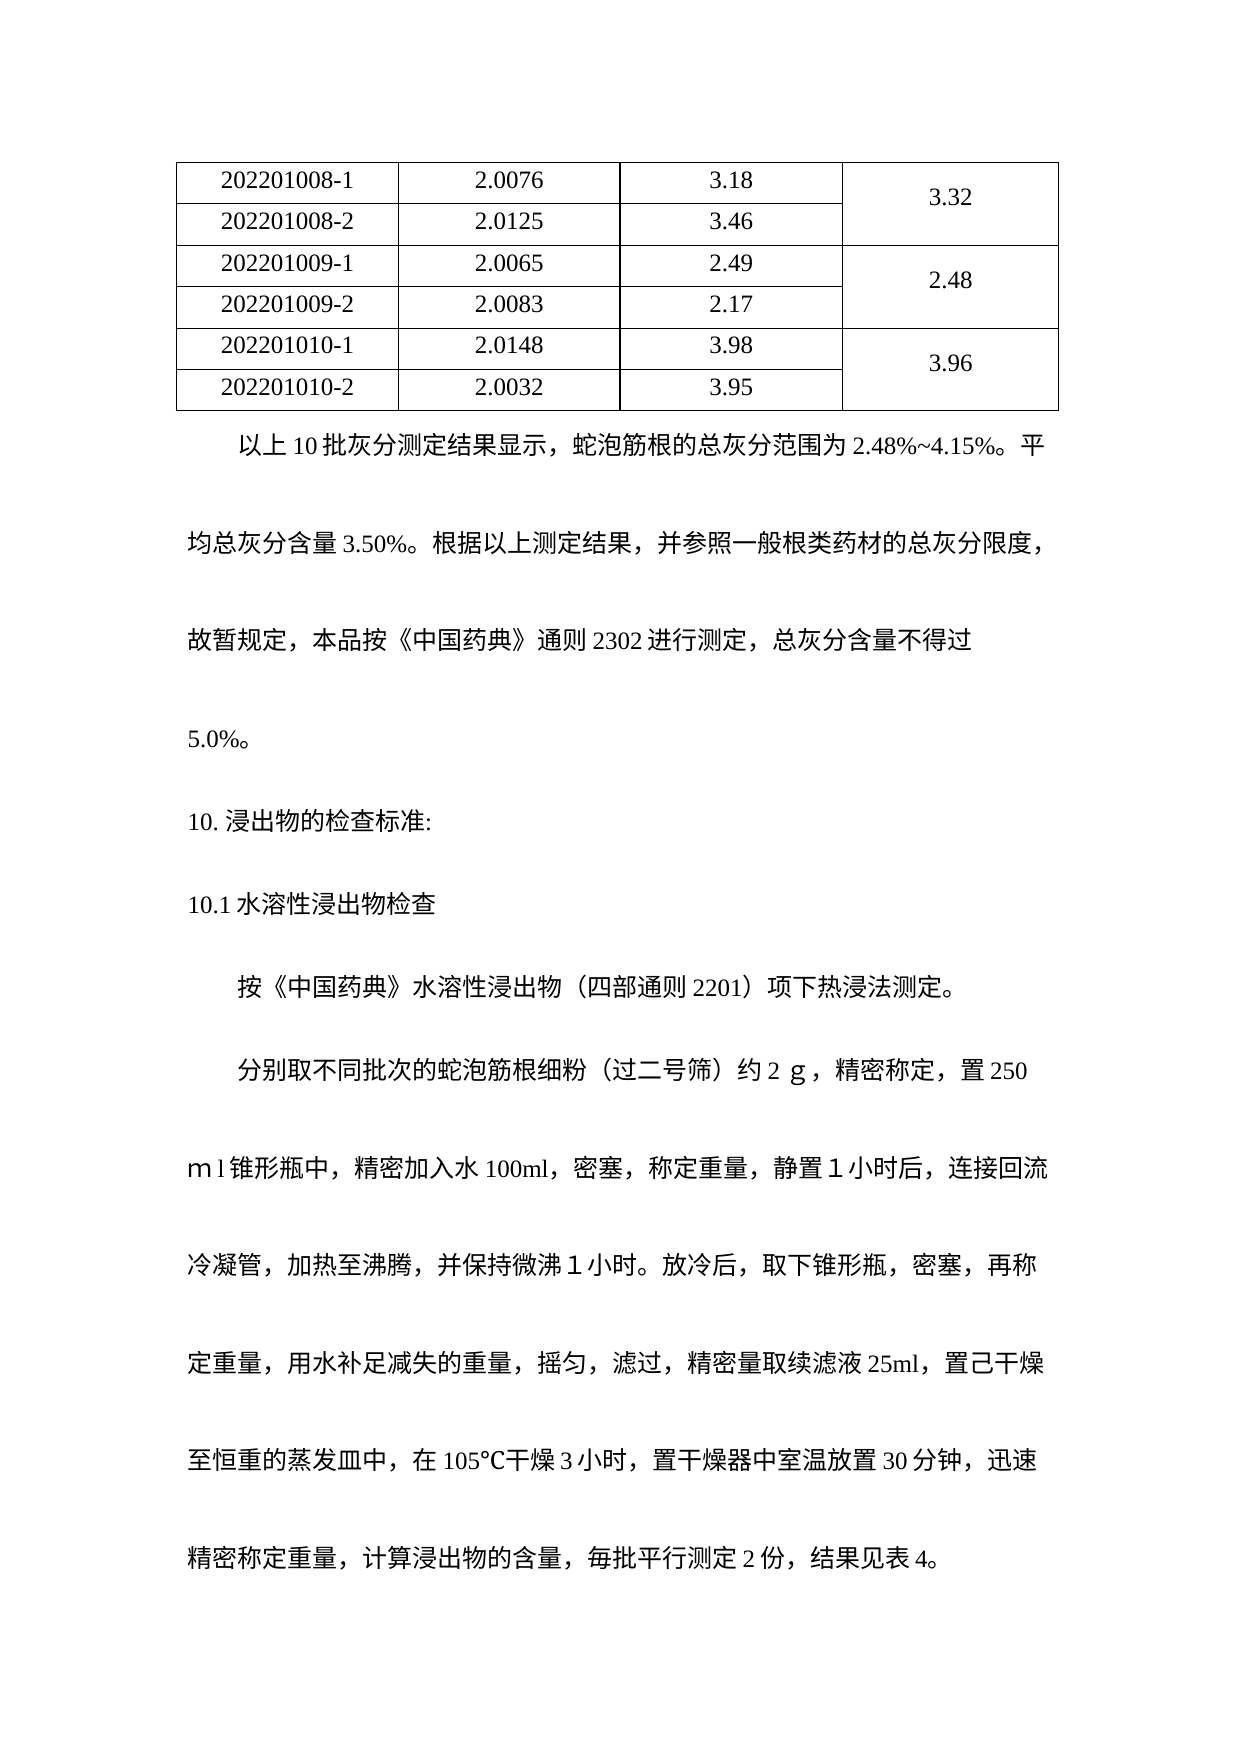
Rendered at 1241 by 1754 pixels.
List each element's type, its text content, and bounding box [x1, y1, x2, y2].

table_cell 2.17 [621, 287, 842, 327]
table_cell 202201008-2 [177, 204, 398, 245]
table_cell 2.0083 [399, 287, 619, 327]
text 10. 浸出物的检查标准: [187, 787, 1053, 852]
table_cell 202201010-1 [177, 329, 398, 369]
table_cell 202201010-2 [177, 370, 398, 410]
table_cell 3.18 [621, 163, 842, 203]
table_cell 3.95 [621, 370, 842, 410]
text 分别取不同批次的蛇泡筋根细粉（过二号筛）约2ｇ，精密称定，置250ｍl锥形瓶中，精密加入水100ml，密塞，称定重量，静置１小时后，连接回流冷凝管，加热至沸腾，并保持微沸１小时。放冷后，取下锥形瓶，密塞，再称定重量，用水补足减失的重量，摇匀，滤过，精密量取续滤液25ml，置己干燥至恒重的蒸发皿中，在105℃干燥3小时，置干燥器中室温放置30分钟，迅速精密称定重量，计算浸出物的含量，毎批平行测定2份，结果见表4。 [187, 1036, 1053, 1589]
table_cell 2.0032 [399, 370, 619, 410]
table_cell 2.48 [843, 246, 1058, 327]
text 10.1水溶性浸出物检查 [187, 870, 1053, 935]
text 以上10批灰分测定结果显示，蛇泡筋根的总灰分范围为2.48%~4.15%。平均总灰分含量3.50%。根据以上测定结果，并参照一般根类药材的总灰分限度，故暂规定，本品按《中国药典》通则2302进行测定，总灰分含量不得过5.0%。 [187, 411, 1053, 769]
table_cell 2.0065 [399, 246, 619, 286]
table_cell 2.49 [621, 246, 842, 286]
text 按《中国药典》水溶性浸出物（四部通则2201）项下热浸法测定。 [187, 953, 1053, 1018]
table_cell 3.96 [843, 329, 1058, 410]
table_cell 3.46 [621, 204, 842, 245]
table_cell 2.0125 [399, 204, 619, 245]
table_cell 2.0148 [399, 329, 619, 369]
table_cell 202201008-1 [177, 163, 398, 203]
table_cell 202201009-1 [177, 246, 398, 286]
table_cell 2.0076 [399, 163, 619, 203]
table_cell 202201009-2 [177, 287, 398, 327]
table_cell 3.98 [621, 329, 842, 369]
table_cell 3.32 [843, 163, 1058, 245]
